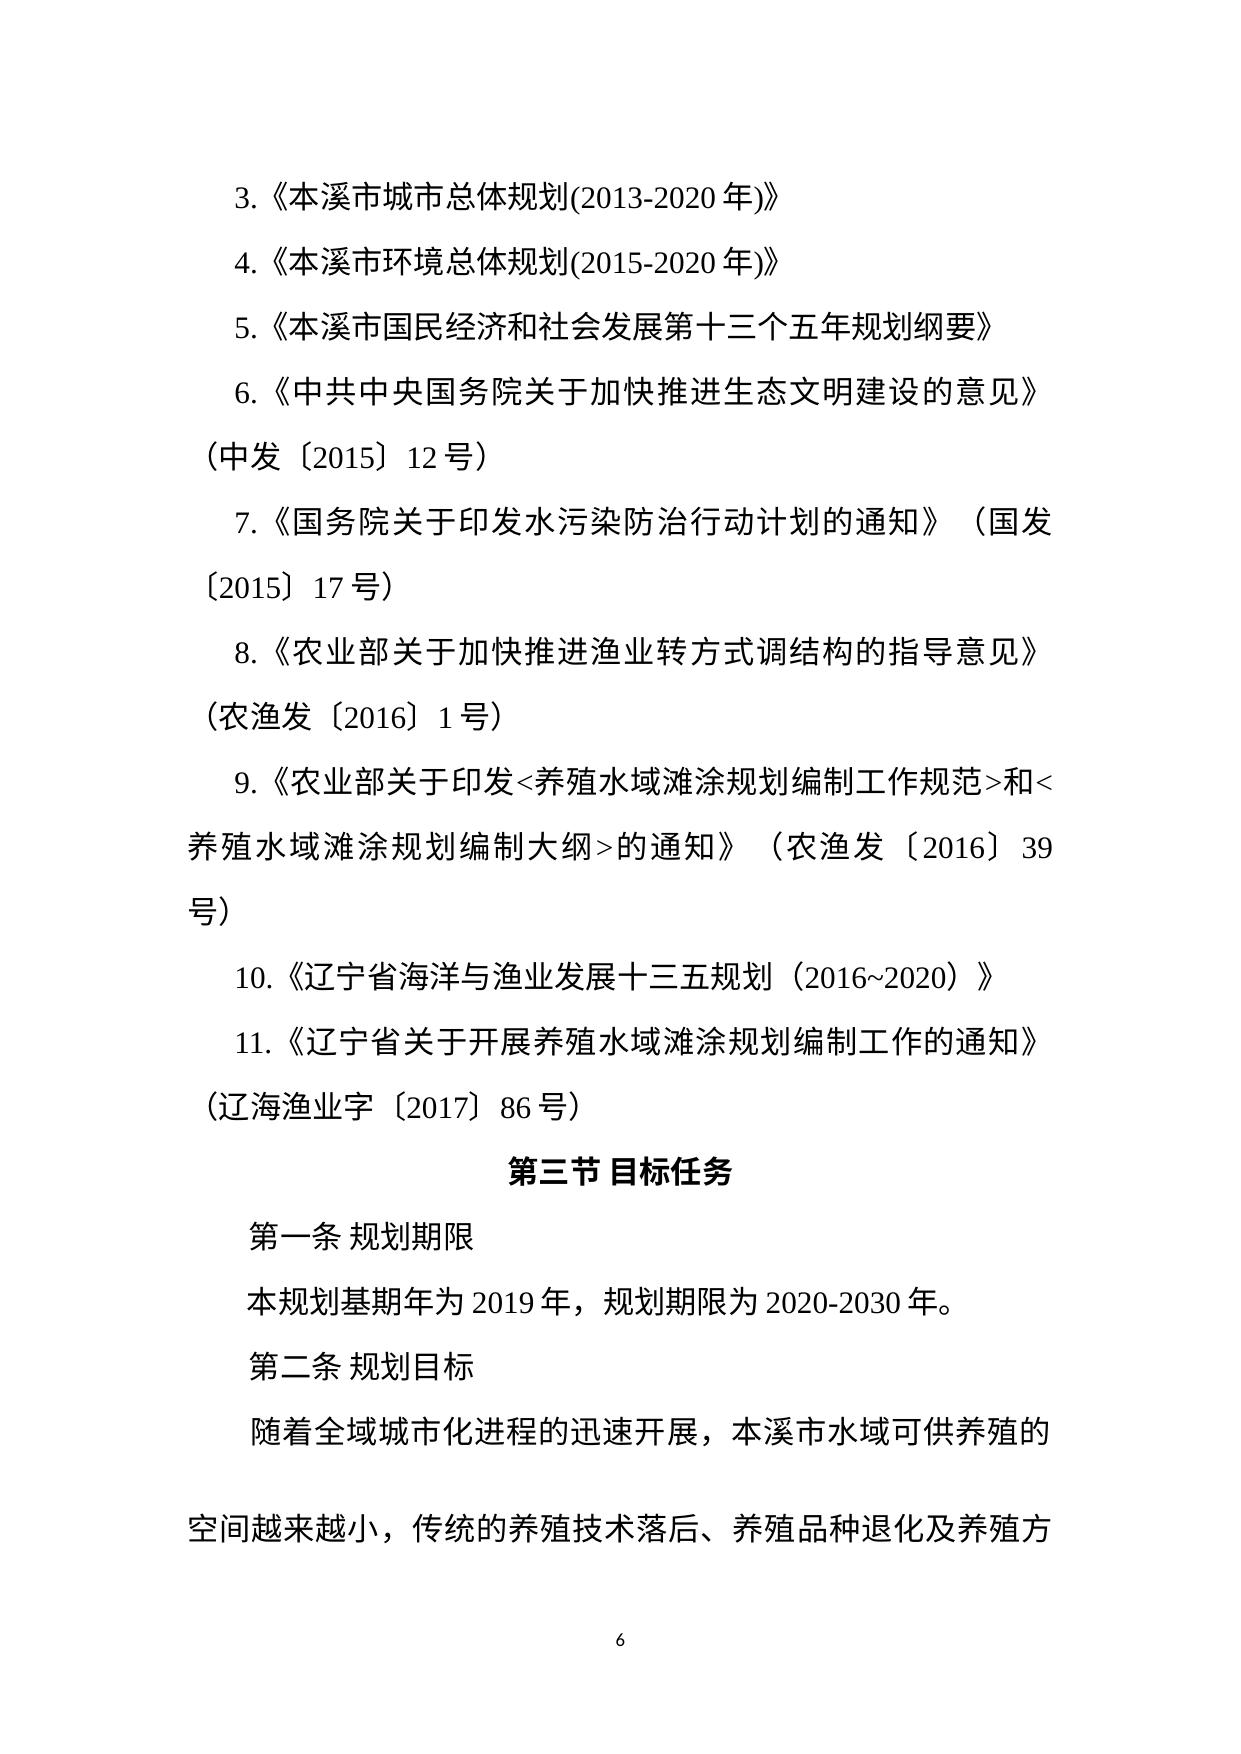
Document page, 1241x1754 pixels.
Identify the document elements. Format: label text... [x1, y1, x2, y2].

text 第一条 规划期限 [187, 1202, 1053, 1267]
text 5.《本溪市国民经济和社会发展第十三个五年规划纲要》 [187, 292, 1053, 357]
text 第三节 目标任务 [187, 1137, 1053, 1202]
text 10.《辽宁省海洋与渔业发展十三五规划（2016~2020）》 [187, 942, 1053, 1007]
text 6.《中共中央国务院关于加快推进生态文明建设的意见》（中发〔2015〕12号） [187, 357, 1053, 487]
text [187, 1397, 1053, 1559]
text 7.《国务院关于印发水污染防治行动计划的通知》（国发〔2015〕17号） [187, 487, 1053, 617]
text 3.《本溪市城市总体规划(2013-2020年)》 [187, 162, 1053, 227]
text 8.《农业部关于加快推进渔业转方式调结构的指导意见》（农渔发〔2016〕1号） [187, 617, 1053, 747]
text 11.《辽宁省关于开展养殖水域滩涂规划编制工作的通知》（辽海渔业字〔2017〕86号） [187, 1007, 1053, 1137]
text 第二条 规划目标 [187, 1332, 1053, 1397]
text 9.《农业部关于印发<养殖水域滩涂规划编制工作规范>和<养殖水域滩涂规划编制大纲>的通知》（农渔发〔2016〕39号） [187, 747, 1053, 942]
text 本规划基期年为2019年，规划期限为2020-2030年。 [187, 1267, 1053, 1332]
text 4.《本溪市环境总体规划(2015-2020年)》 [187, 227, 1053, 292]
